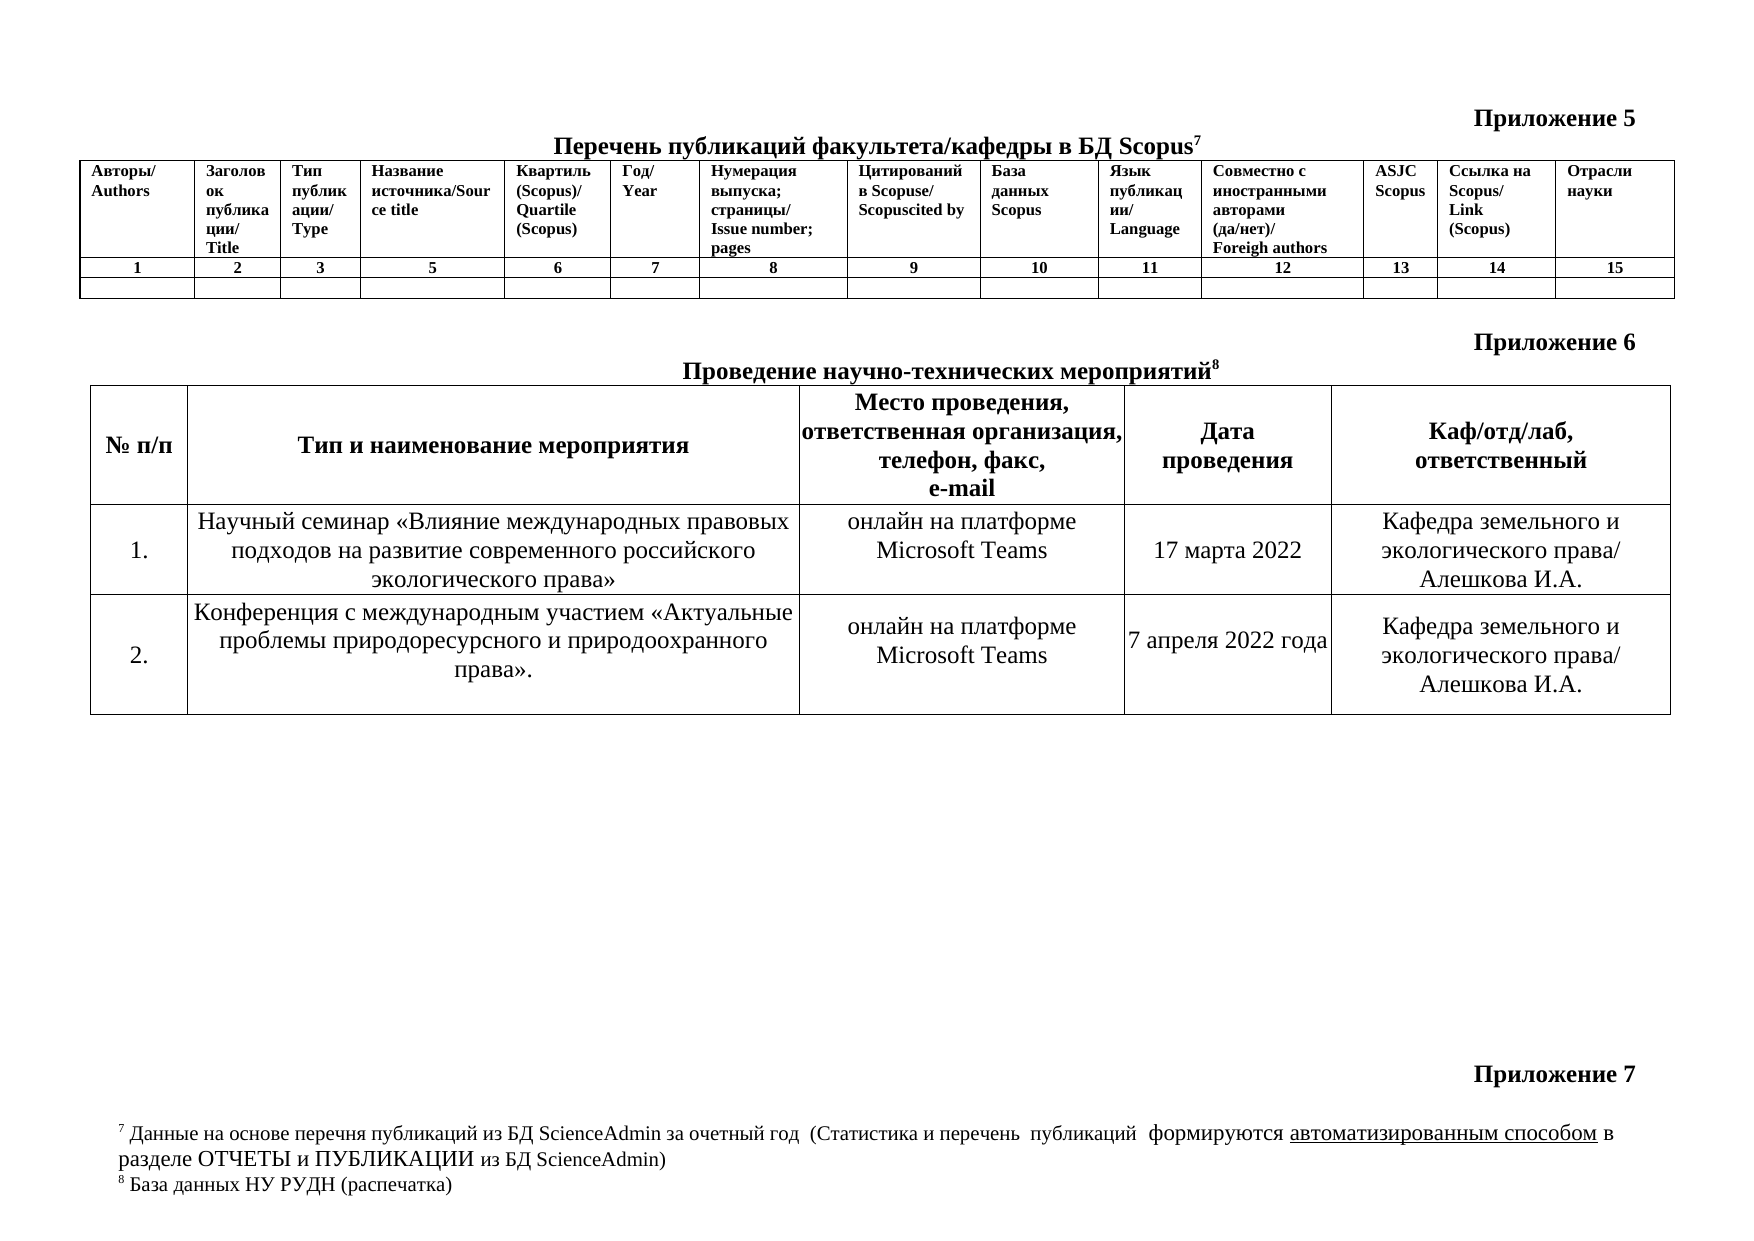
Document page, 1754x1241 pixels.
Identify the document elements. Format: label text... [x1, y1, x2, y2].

table_header Год/ Year [611, 161, 699, 257]
table_header ASJC Scopus [1364, 161, 1437, 257]
table_cell 2. [91, 595, 187, 713]
table_header Квартиль (Scopus)/ Quartile (Scopus) [505, 161, 610, 257]
table_header Цитирований в Scopuse/ Scopuscited by [848, 161, 980, 257]
table_cell [1202, 278, 1363, 297]
table_cell 1. [91, 505, 187, 594]
table_cell [981, 278, 1098, 297]
table_cell 11 [1099, 258, 1201, 277]
table_header Нумерация выпуска; страницы/ Issue number; pages [700, 161, 847, 257]
text Приложение 7 [266, 1059, 1636, 1088]
table_cell 3 [281, 258, 360, 277]
table_cell 13 [1364, 258, 1437, 277]
table_cell 10 [981, 258, 1098, 277]
table_cell [195, 278, 280, 297]
table_cell 14 [1438, 258, 1555, 277]
table_header Название источника/Source title [361, 161, 504, 257]
text Перечень публикаций факультета/кафедры в БД Scopus [118, 131, 1636, 160]
table_header № п/п [91, 386, 187, 504]
table_cell 5 [361, 258, 504, 277]
table_cell [281, 278, 360, 297]
table_header Авторы/ Authors [81, 161, 194, 257]
table_cell 17 марта 2022 [1125, 505, 1331, 594]
table_header Дата проведения [1125, 386, 1331, 504]
table_cell [361, 278, 504, 297]
table_header Заголовок публикации/ Title [195, 161, 280, 257]
table_cell [1099, 278, 1201, 297]
table_cell [611, 278, 699, 297]
table_cell [505, 278, 610, 297]
table_cell [1438, 278, 1555, 297]
table_cell Кафедра земельного и экологического права/ Алешкова И.А. [1332, 595, 1670, 713]
table_header База данных Scopus [981, 161, 1098, 257]
table_cell онлайн на платформе Microsoft Teams [800, 595, 1124, 713]
table_header Тип и наименование мероприятия [188, 386, 799, 504]
table_cell [1556, 278, 1674, 297]
table_cell 7 [611, 258, 699, 277]
text Приложение 5 [118, 103, 1636, 131]
table_cell [81, 278, 194, 297]
table_cell Кафедра земельного и экологического права/ Алешкова И.А. [1332, 505, 1670, 594]
table_cell [700, 278, 847, 297]
table_cell онлайн на платформе Microsoft Teams [800, 505, 1124, 594]
table_header Совместно с иностранными авторами (да/нет)/ Foreigh authors [1202, 161, 1363, 257]
table_header Каф/отд/лаб, ответственный [1332, 386, 1670, 504]
table_cell Научный семинар «Влияние международных правовых подходов на развитие современного российского экологического права» [188, 505, 799, 594]
text Проведение научно-технических мероприятий [266, 356, 1636, 385]
text Приложение 6 [266, 327, 1636, 356]
table_cell 9 [848, 258, 980, 277]
table_cell 8 [700, 258, 847, 277]
table_header Язык публикации/ Language [1099, 161, 1201, 257]
table_cell 1 [81, 258, 194, 277]
table_cell 15 [1556, 258, 1674, 277]
table_cell [1364, 278, 1437, 297]
table_cell 7 апреля 2022 года [1125, 595, 1331, 713]
table_cell 2 [195, 258, 280, 277]
table_header Отрасли науки [1556, 161, 1674, 257]
table_header Ссылка на Scopus/ Link (Scopus) [1438, 161, 1555, 257]
table_cell 6 [505, 258, 610, 277]
table_header Тип публикации/ Type [281, 161, 360, 257]
table_cell [848, 278, 980, 297]
table_header Место проведения, ответственная организация, телефон, факс, e-mail [800, 386, 1124, 504]
table_cell 12 [1202, 258, 1363, 277]
table_cell Конференция с международным участием «Актуальные проблемы природоресурсного и природоохранного права». [188, 595, 799, 713]
